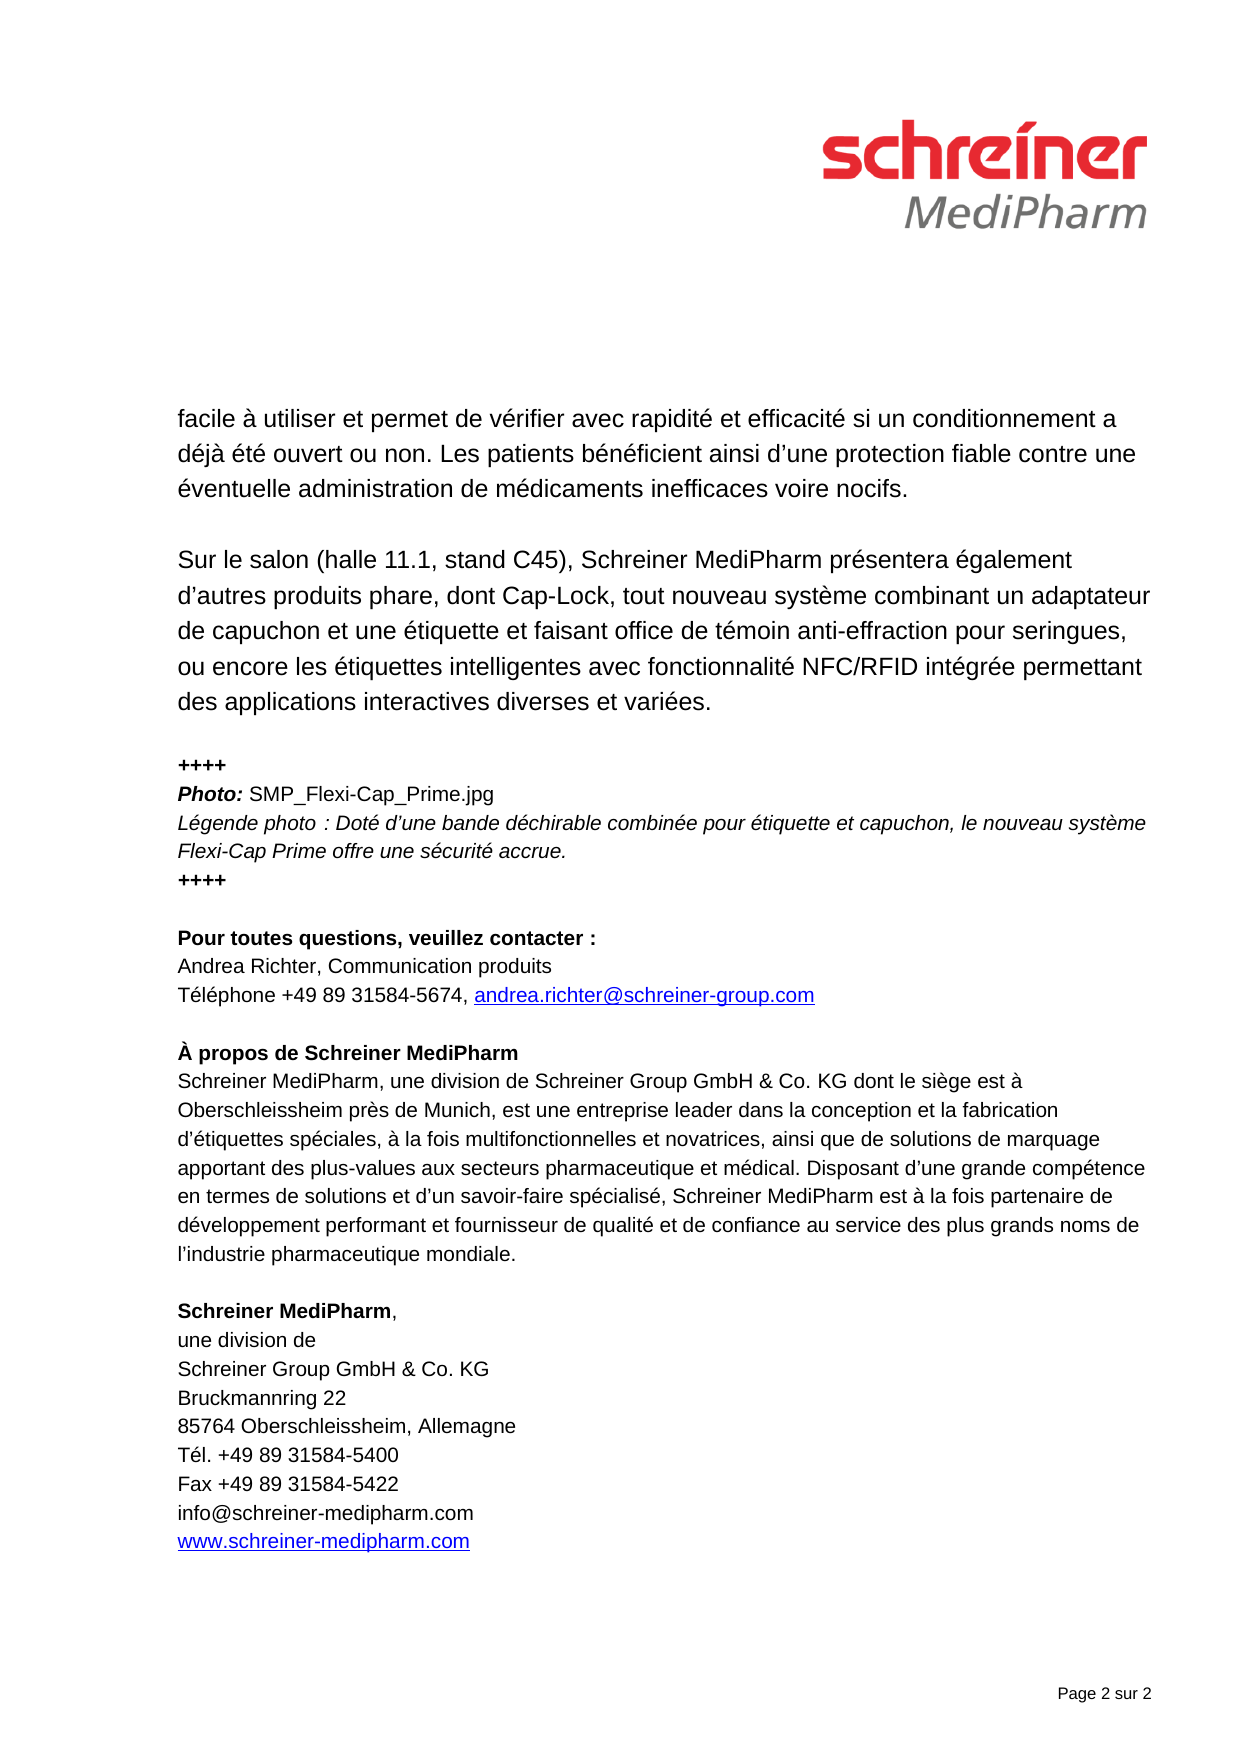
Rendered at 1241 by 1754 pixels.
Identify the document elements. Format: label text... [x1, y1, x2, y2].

text Photo: SMP_Flexi-Cap_Prime.jpg [177, 782, 1152, 806]
text info@schreiner-medipharm.com [177, 1500, 1152, 1524]
text ++++ [177, 753, 1152, 777]
text Bruckmannring 22 [177, 1385, 1152, 1409]
text À propos de Schreiner MediPharm [177, 1040, 1152, 1064]
text Andrea Richter, Communication produits Téléphone +49 89 31584-5674, andrea.richter@schreiner-group.com [177, 954, 1152, 1007]
text Sur le salon (halle 11.1, stand C45), Schreiner MediPharm présentera également d’autres produits phare, dont Cap-Lock, tout nouveau système combinant un adaptateur de capuchon et une étiquette et faisant office de témoin anti-effraction pour seringues, ou encore les étiquettes intelligentes avec fonctionnalité NFC/RFID intégrée permettant des applications interactives diverses et variées. [177, 540, 1152, 717]
text Tél. +49 89 31584-5400 [177, 1443, 1152, 1467]
text Schreiner Group GmbH & Co. KG [177, 1357, 1152, 1381]
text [177, 399, 1152, 505]
text Schreiner MediPharm, une division de [177, 1299, 1152, 1352]
text Fax +49 89 31584-5422 [177, 1472, 1152, 1496]
text 85764 Oberschleissheim, Allemagne [177, 1414, 1152, 1438]
picture [0, 2, 1234, 1749]
text ++++ [177, 868, 1152, 892]
text Légende photo : Doté d’une bande déchirable combinée pour étiquette et capuchon, le nouveau système Flexi-Cap Prime offre une sécurité accrue. [177, 810, 1152, 863]
text www.schreiner-medipharm.com [177, 1529, 1152, 1553]
text Schreiner MediPharm, une division de Schreiner Group GmbH & Co. KG dont le siège est à Oberschleissheim près de Munich, est une entreprise leader dans la conception et la fabrication d’étiquettes spéciales, à la fois multifonctionnelles et novatrices, ainsi que de solutions de marquage apportant des plus-values aux secteurs pharmaceutique et médical. Disposant d’une grande compétence en termes de solutions et d’un savoir-faire spécialisé, Schreiner MediPharm est à la fois partenaire de développement performant et fournisseur de qualité et de confiance au service des plus grands noms de l’industrie pharmaceutique mondiale. [177, 1069, 1152, 1266]
text Pour toutes questions, veuillez contacter : [177, 925, 1152, 949]
